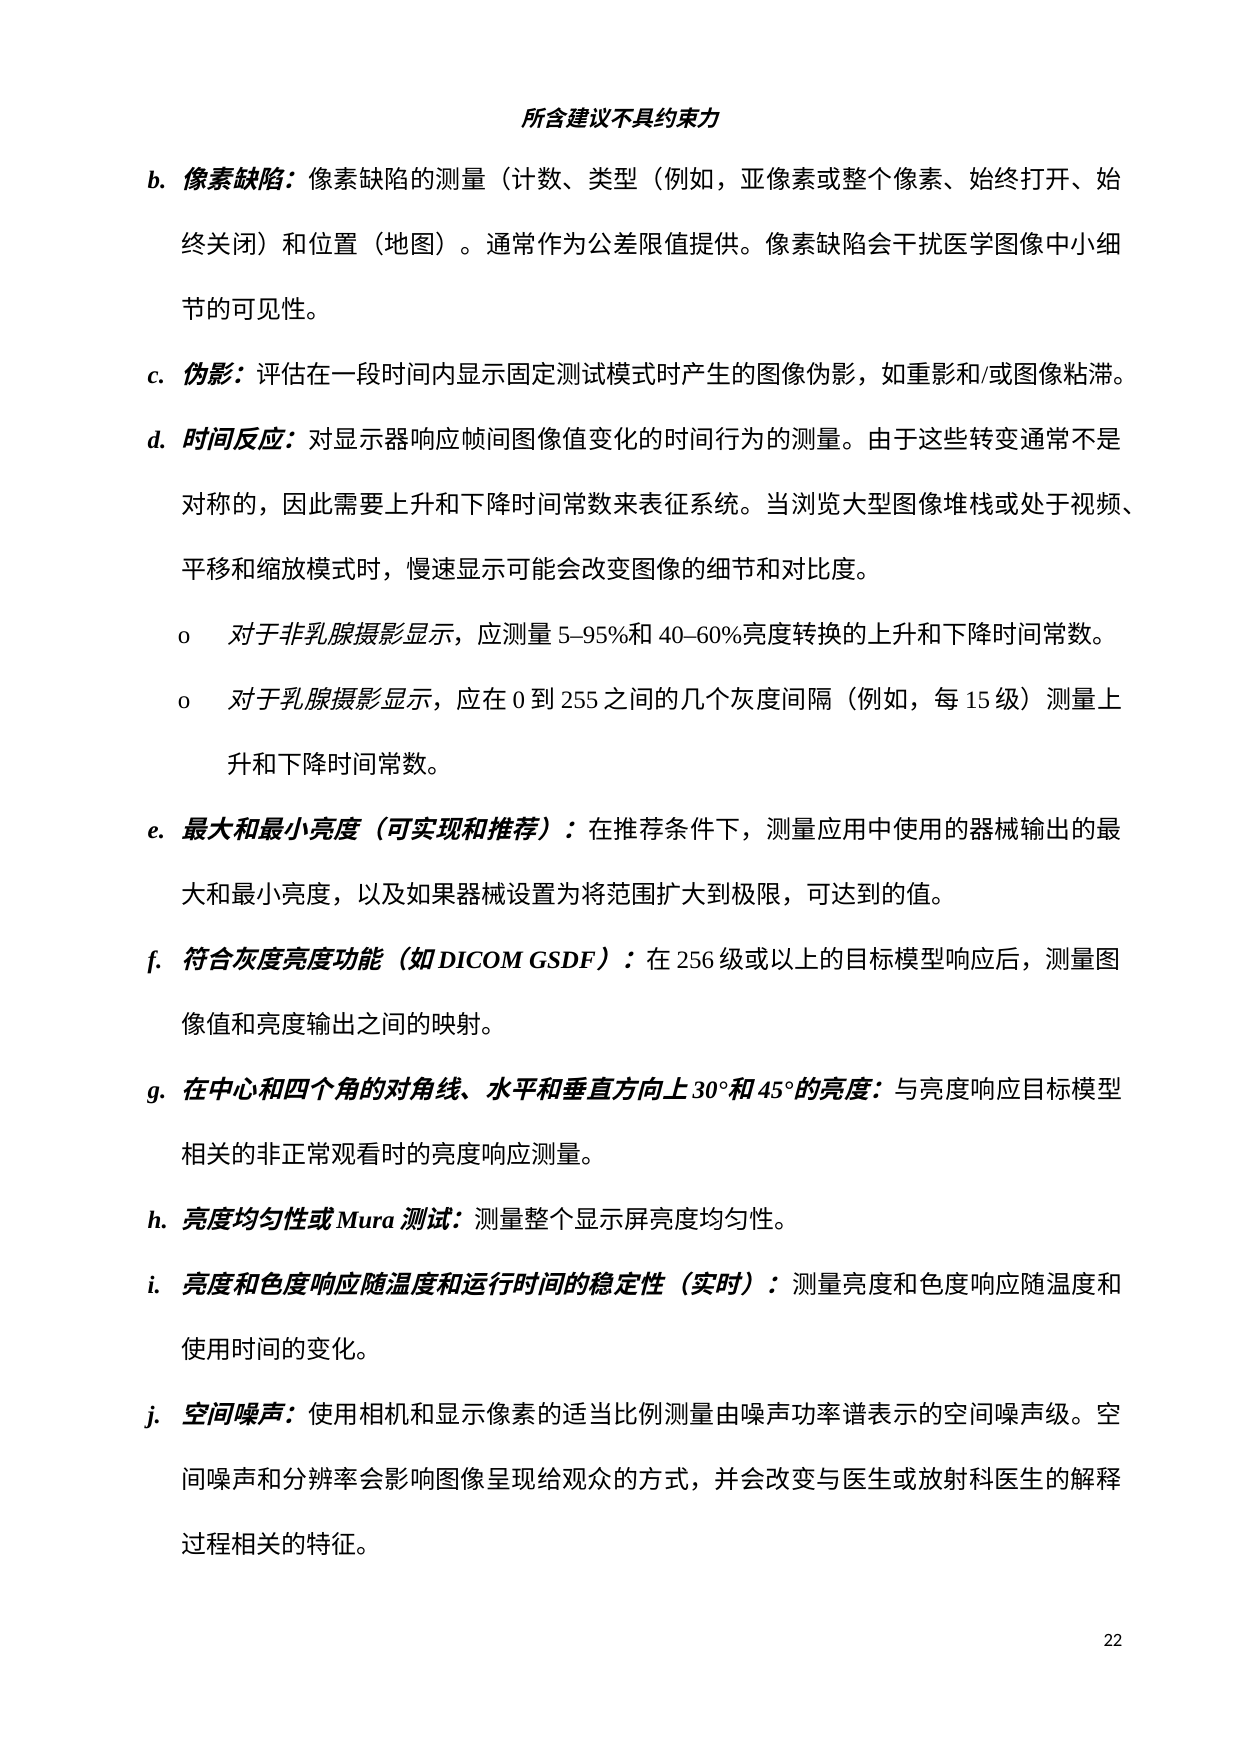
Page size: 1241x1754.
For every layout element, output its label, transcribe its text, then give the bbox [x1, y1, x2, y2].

text c. 伪影：评估在一段时间内显示固定测试模式时产生的图像伪影，如重影和/或图像粘滞。 [147, 340, 1122, 405]
text o 对于乳腺摄影显示，应在0到255之间的几个灰度间隔（例如，每15级）测量上升和下降时间常数。 [178, 665, 1122, 795]
text h. 亮度均匀性或Mura测试：测量整个显示屏亮度均匀性。 [147, 1185, 1122, 1250]
text o 对于非乳腺摄影显示，应测量5–95%和40–60%亮度转换的上升和下降时间常数。 [178, 600, 1122, 665]
text e. 最大和最小亮度（可实现和推荐）：在推荐条件下，测量应用中使用的器械输出的最大和最小亮度，以及如果器械设置为将范围扩大到极限，可达到的值。 [147, 795, 1122, 925]
text g. 在中心和四个角的对角线、水平和垂直方向上30°和45°的亮度：与亮度响应目标模型相关的非正常观看时的亮度响应测量。 [147, 1055, 1122, 1185]
text f. 符合灰度亮度功能（如DICOM GSDF）：在256级或以上的目标模型响应后，测量图像值和亮度输出之间的映射。 [147, 925, 1122, 1055]
text j. 空间噪声：使用相机和显示像素的适当比例测量由噪声功率谱表示的空间噪声级。空间噪声和分辨率会影响图像呈现给观众的方式，并会改变与医生或放射科医生的解释过程相关的特征。 [147, 1380, 1122, 1575]
text d. 时间反应：对显示器响应帧间图像值变化的时间行为的测量。由于这些转变通常不是对称的，因此需要上升和下降时间常数来表征系统。当浏览大型图像堆栈或处于视频、平移和缩放模式时，慢速显示可能会改变图像的细节和对比度。 [147, 405, 1122, 600]
text i. 亮度和色度响应随温度和运行时间的稳定性（实时）：测量亮度和色度响应随温度和使用时间的变化。 [147, 1250, 1122, 1380]
text b. 像素缺陷：像素缺陷的测量（计数、类型（例如，亚像素或整个像素、始终打开、始终关闭）和位置（地图）。通常作为公差限值提供。像素缺陷会干扰医学图像中小细节的可见性。 [147, 145, 1122, 340]
